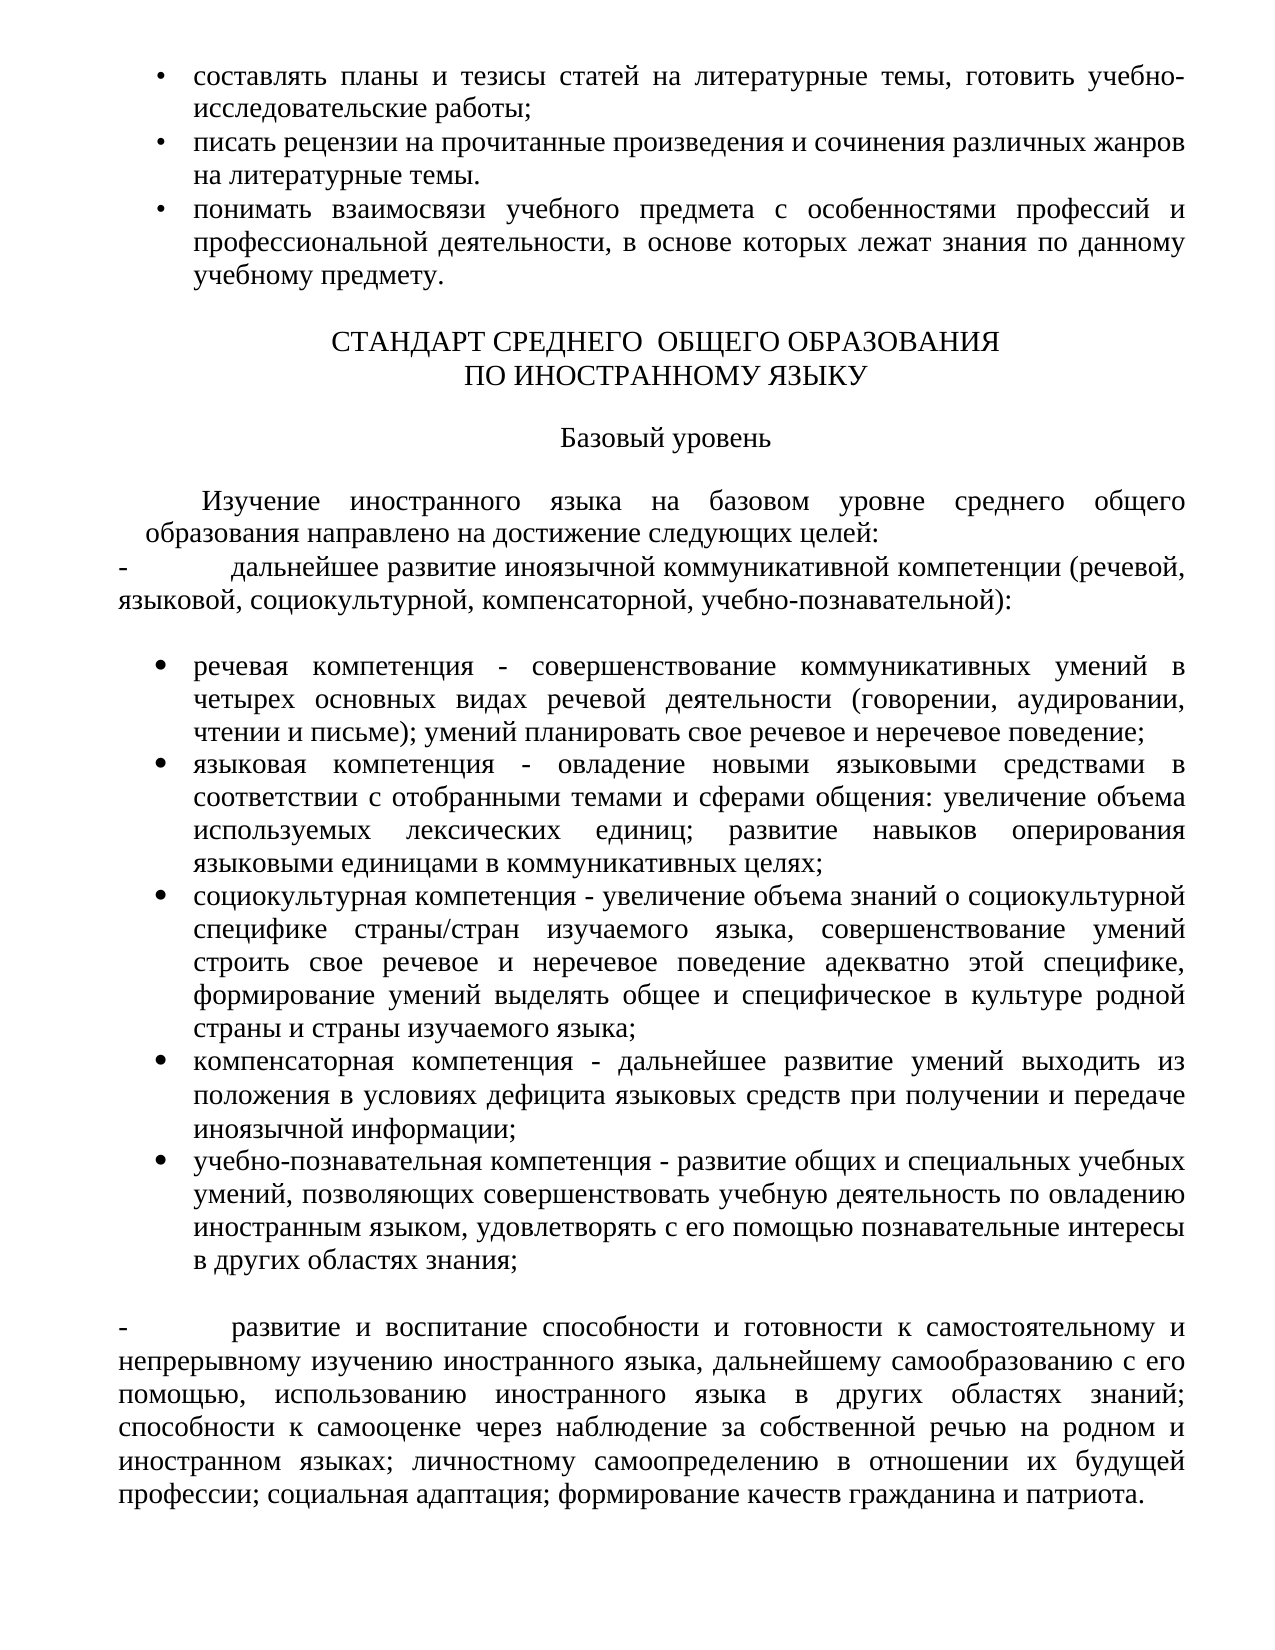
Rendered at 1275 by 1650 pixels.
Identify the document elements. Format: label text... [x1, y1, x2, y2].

text СТАНДАРТ СРЕДНЕГО ОБЩЕГО ОБРАЗОВАНИЯ [118, 324, 1213, 358]
list языковая компетенция - овладение новыми языковыми средствами в соответствии с отобранными темами и сферами общения: увеличение объема используемых лексических единиц; развитие навыков оперирования языковыми единицами в коммуникативных целях; [156, 747, 1186, 879]
list учебно-познавательная компетенция - развитие общих и специальных учебных умений, позволяющих совершенствовать учебную деятельность по овладению иностранным языком, удовлетворять с его помощью познавательные интересы в других областях знания; [156, 1144, 1186, 1276]
list дальнейшее развитие иноязычной коммуникативной компетенции (речевой, языковой, социокультурной, компенсаторной, учебно-познавательной): [118, 551, 1186, 616]
list компенсаторная компетенция - дальнейшее развитие умений выходить из положения в условиях дефицита языковых средств при получении и передаче иноязычной информации; [156, 1043, 1186, 1144]
text ПО ИНОСТРАННОМУ ЯЗЫКУ [118, 358, 1213, 392]
list речевая компетенция - совершенствование коммуникативных умений в четырех основных видах речевой деятельности (говорении, аудировании, чтении и письме); умений планировать свое речевое и неречевое поведение; [156, 649, 1186, 747]
list составлять планы и тезисы статей на литературные темы, готовить учебно-исследовательские работы; [156, 59, 1186, 124]
list развитие и воспитание способности и готовности к самостоятельному и непрерывному изучению иностранного языка, дальнейшему самообразованию с его помощью, использованию иностранного языка в других областях знаний; способности к самооценке через наблюдение за собственной речью на родном и иностранном языках; личностному самоопределению в отношении их будущей профессии; социальная адаптация; формирование качеств гражданина и патриота. [118, 1310, 1186, 1509]
list понимать взаимосвязи учебного предмета с особенностями профессий и профессиональной деятельности, в основе которых лежат знания по данному учебному предмету. [156, 192, 1186, 291]
list социокультурная компетенция - увеличение объема знаний о социокультурной специфике страны/стран изучаемого языка, совершенствование умений строить свое речевое и неречевое поведение адекватно этой специфике, формирование умений выделять общее и специфическое в культуре родной страны и страны изучаемого языка; [156, 879, 1186, 1043]
list писать рецензии на прочитанные произведения и сочинения различных жанров на литературные темы. [156, 126, 1186, 191]
text Изучение иностранного языка на базовом уровне среднего общего образования направлено на достижение следующих целей: [145, 484, 1186, 549]
text Базовый уровень [118, 420, 1213, 454]
